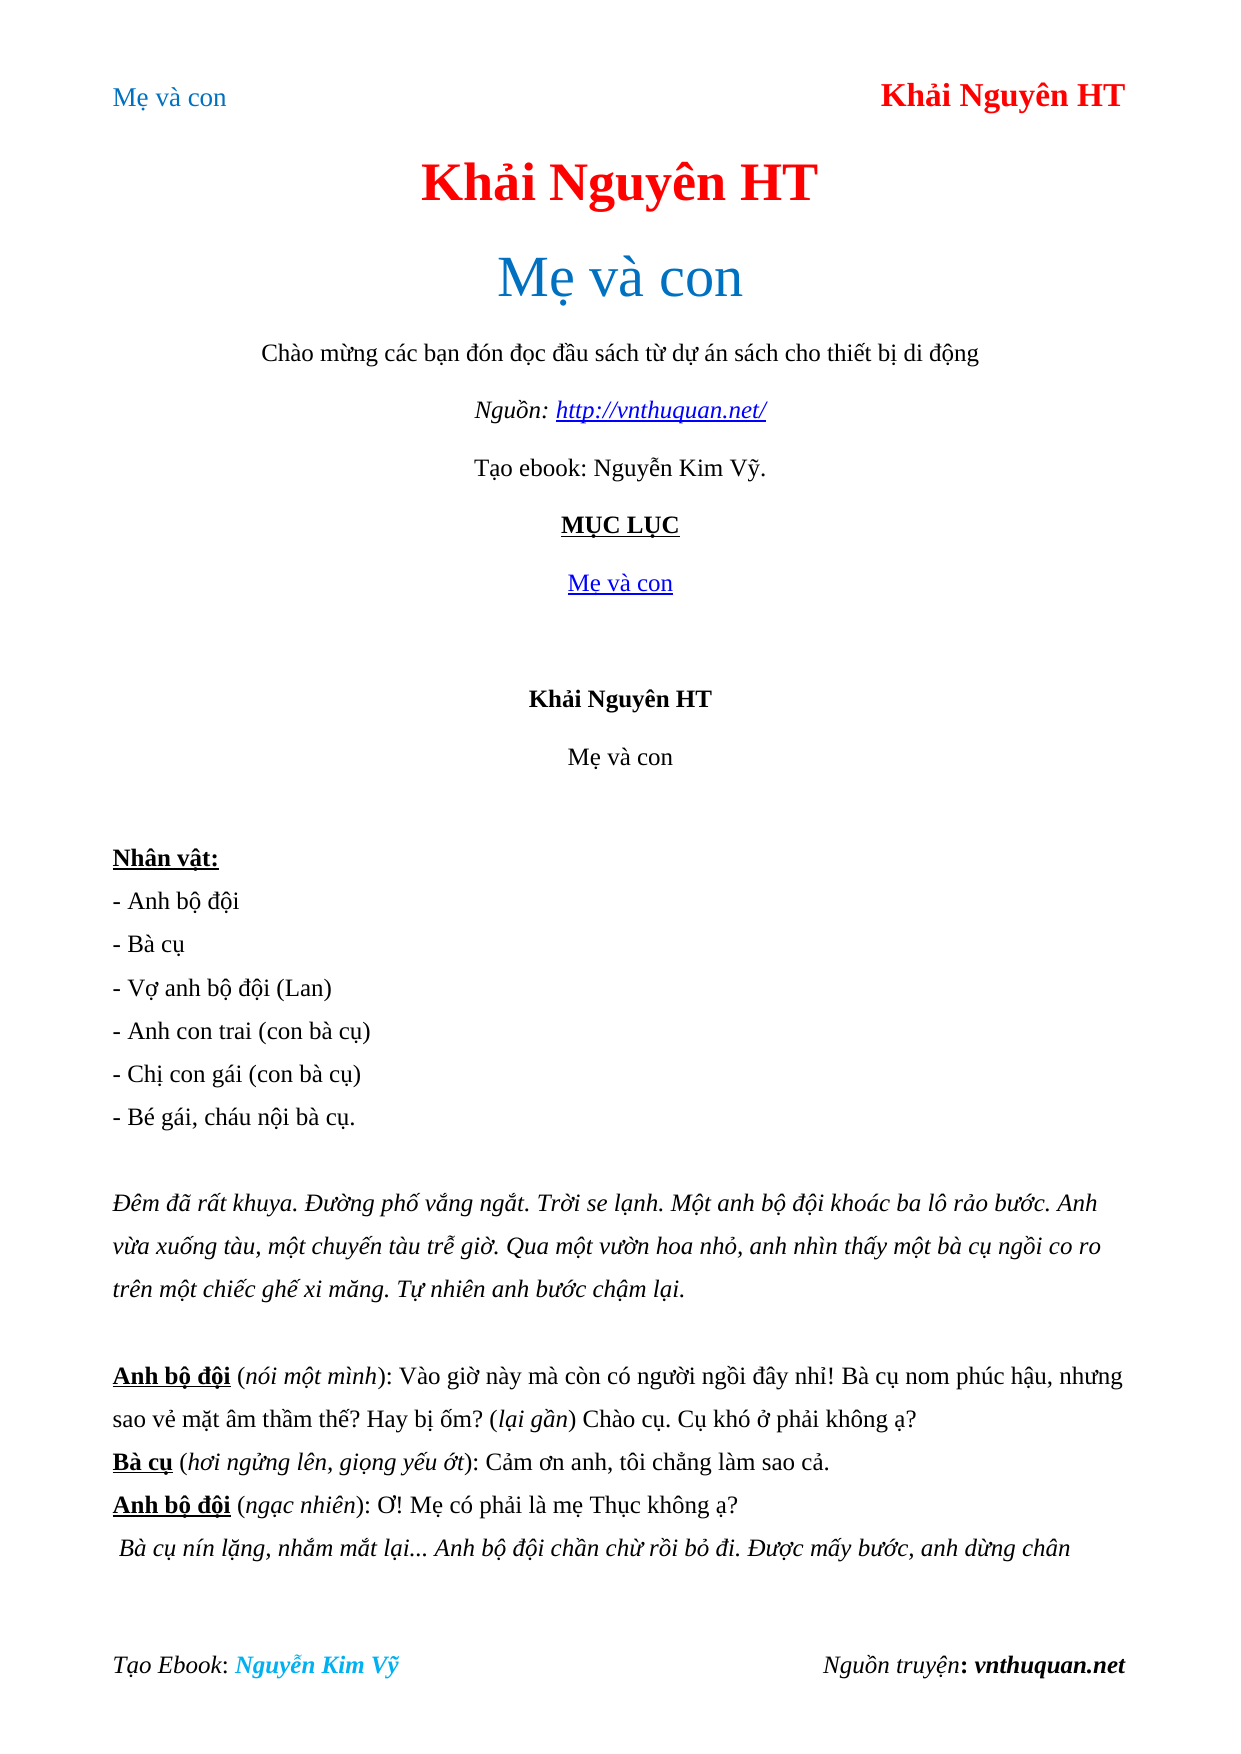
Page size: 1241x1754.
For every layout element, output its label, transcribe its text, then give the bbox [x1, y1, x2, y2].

text Mẹ và con [112, 568, 1128, 597]
text Khải Nguyên HT [112, 684, 1128, 713]
text Chào mừng các bạn đón đọc đầu sách từ dự án sách cho thiết bị di động Nguồn: http://vnthuquan.net/ Tạo ebook: Nguyễn Kim Vỹ. [112, 338, 1128, 481]
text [112, 800, 1128, 1562]
text Khải Nguyên HT [112, 150, 1128, 212]
text Mẹ và con [112, 742, 1128, 771]
text MỤC LỤC [112, 511, 1128, 539]
text Mẹ và con [112, 241, 1128, 308]
